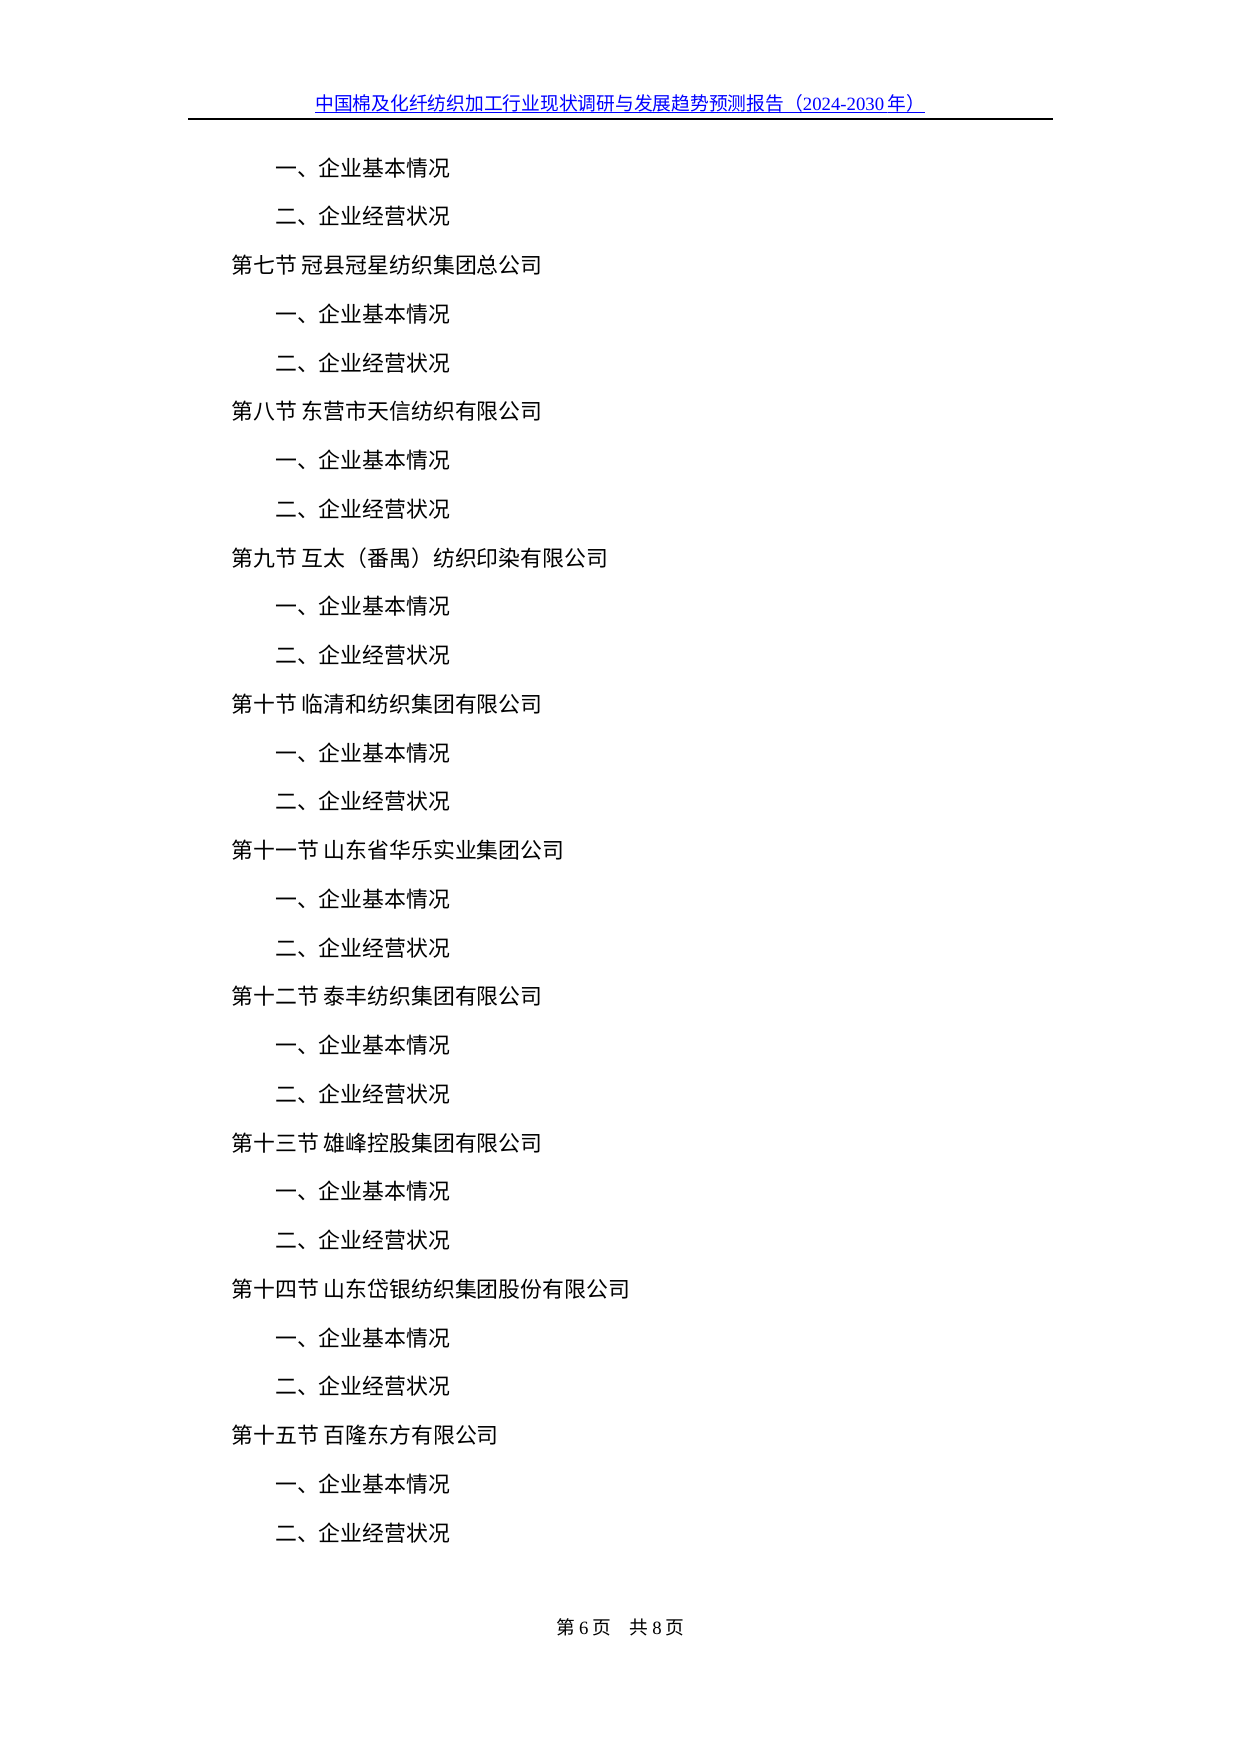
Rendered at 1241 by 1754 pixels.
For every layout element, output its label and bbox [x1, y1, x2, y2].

text [187, 150, 1053, 1548]
